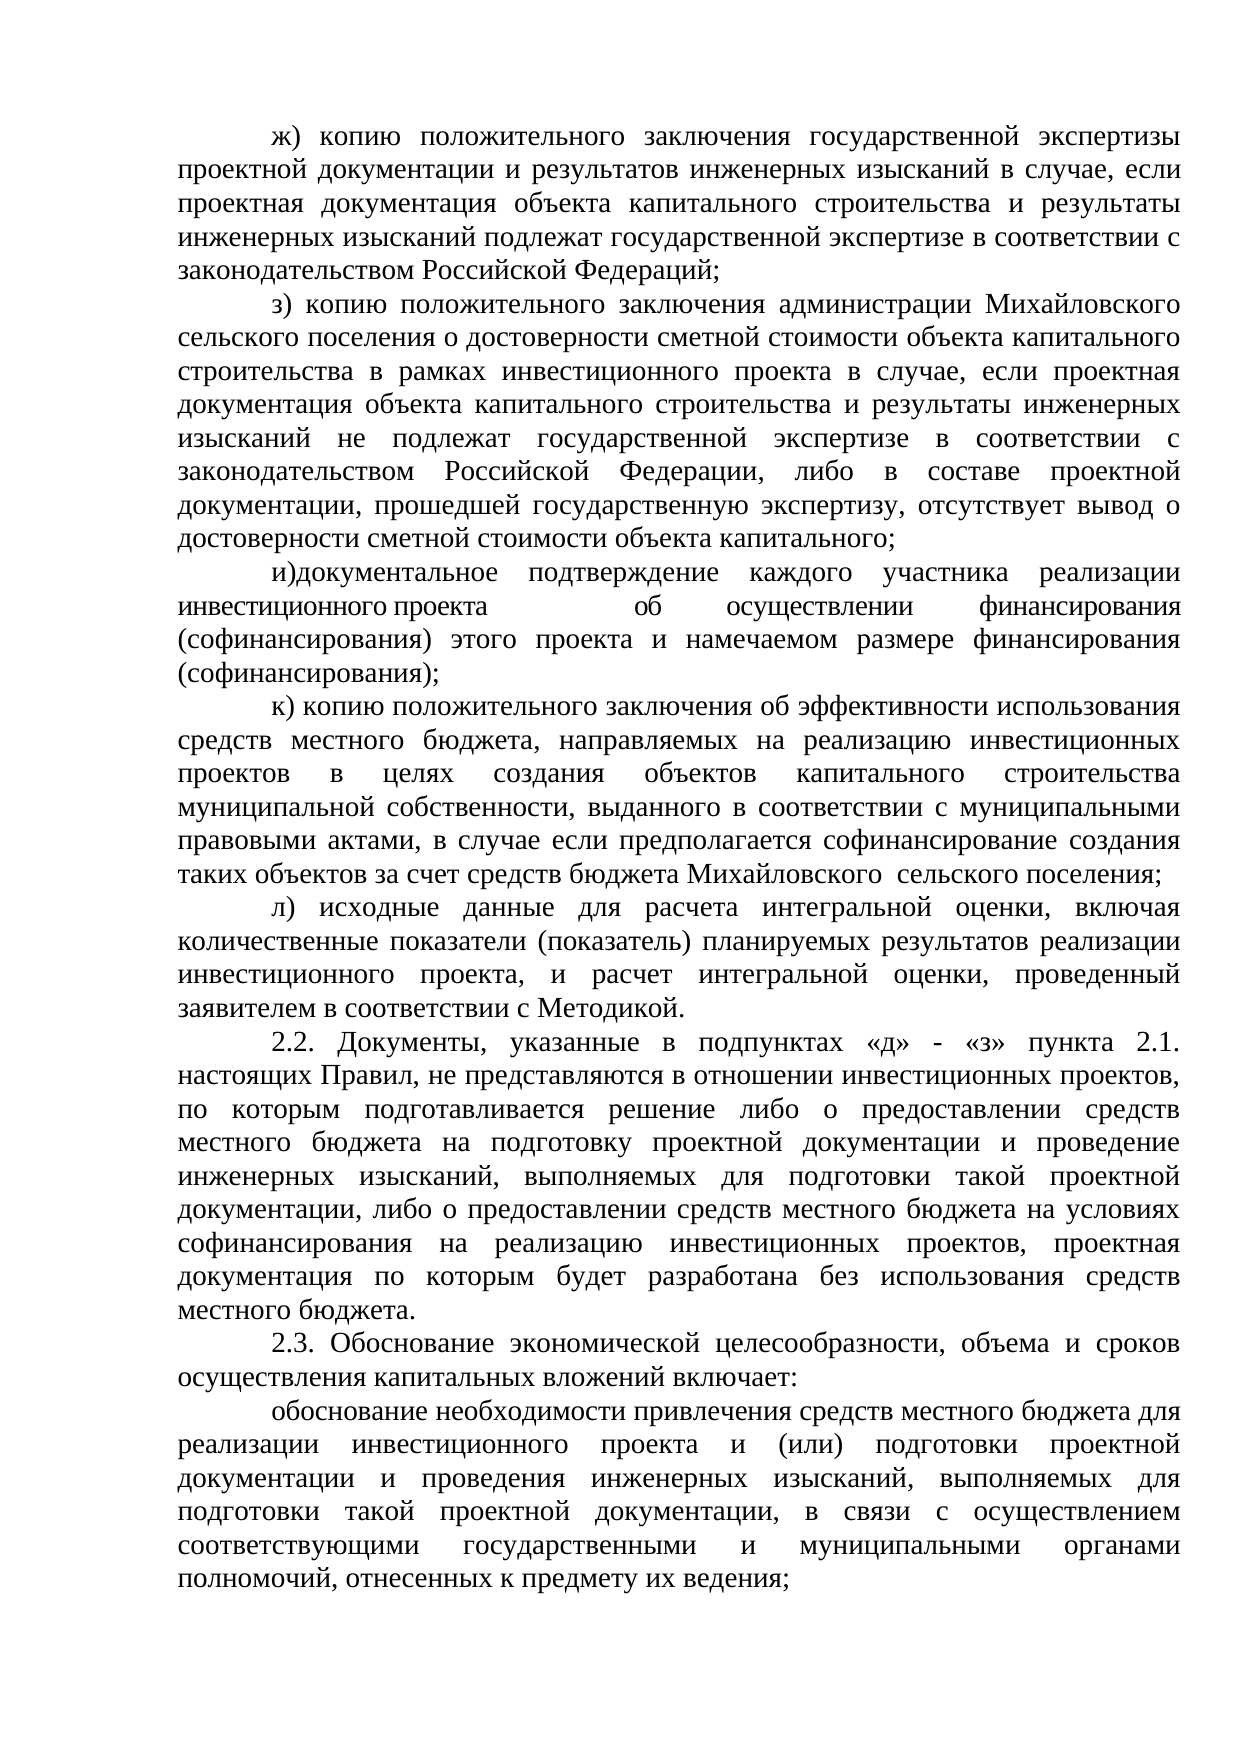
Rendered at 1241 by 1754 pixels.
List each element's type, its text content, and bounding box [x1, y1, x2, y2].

text 2.2. Документы, указанные в подпунктах «д» - «з» пункта 2.1. настоящих Правил, не представляются в отношении инвестиционных проектов, по которым подготавливается решение либо о предоставлении средств местного бюджета на подготовку проектной документации и проведение инженерных изысканий, выполняемых для подготовки такой проектной документации, либо о предоставлении средств местного бюджета на условиях софинансирования на реализацию инвестиционных проектов, проектная документация по которым будет разработана без использования средств местного бюджета. [177, 1024, 1181, 1326]
text з) копию положительного заключения администрации Михайловского сельского поселения о достоверности сметной стоимости объекта капитального строительства в рамках инвестиционного проекта в случае, если проектная документация объекта капитального строительства и результаты инженерных изысканий не подлежат государственной экспертизе в соответствии с законодательством Российской Федерации, либо в составе проектной документации, прошедшей государственную экспертизу, отсутствует вывод о достоверности сметной стоимости объекта капитального; [177, 286, 1181, 554]
text и)документальное подтверждение каждого участника реализации инвестиционного проекта об осуществлении финансирования (софинансирования) этого проекта и намечаемом размере финансирования (софинансирования); [177, 554, 1181, 688]
text к) копию положительного заключения об эффективности использования средств местного бюджета, направляемых на реализацию инвестиционных проектов в целях создания объектов капитального строительства муниципальной собственности, выданного в соответствии с муниципальными правовыми актами, в случае если предполагается софинансирование создания таких объектов за счет средств бюджета Михайловского сельского поселения; [177, 688, 1181, 889]
text обоснование необходимости привлечения средств местного бюджета для реализации инвестиционного проекта и (или) подготовки проектной документации и проведения инженерных изысканий, выполняемых для подготовки такой проектной документации, в связи с осуществлением соответствующими государственными и муниципальными органами полномочий, отнесенных к предмету их ведения; [177, 1393, 1181, 1594]
text 2.3. Обоснование экономической целесообразности, объема и сроков осуществления капитальных вложений включает: [177, 1326, 1181, 1393]
text л) исходные данные для расчета интегральной оценки, включая количественные показатели (показатель) планируемых результатов реализации инвестиционного проекта, и расчет интегральной оценки, проведенный заявителем в соответствии с Методикой. [177, 889, 1181, 1024]
text ж) копию положительного заключения государственной экспертизы проектной документации и результатов инженерных изысканий в случае, если проектная документация объекта капитального строительства и результаты инженерных изысканий подлежат государственной экспертизе в соответствии с законодательством Российской Федераций; [177, 118, 1181, 286]
